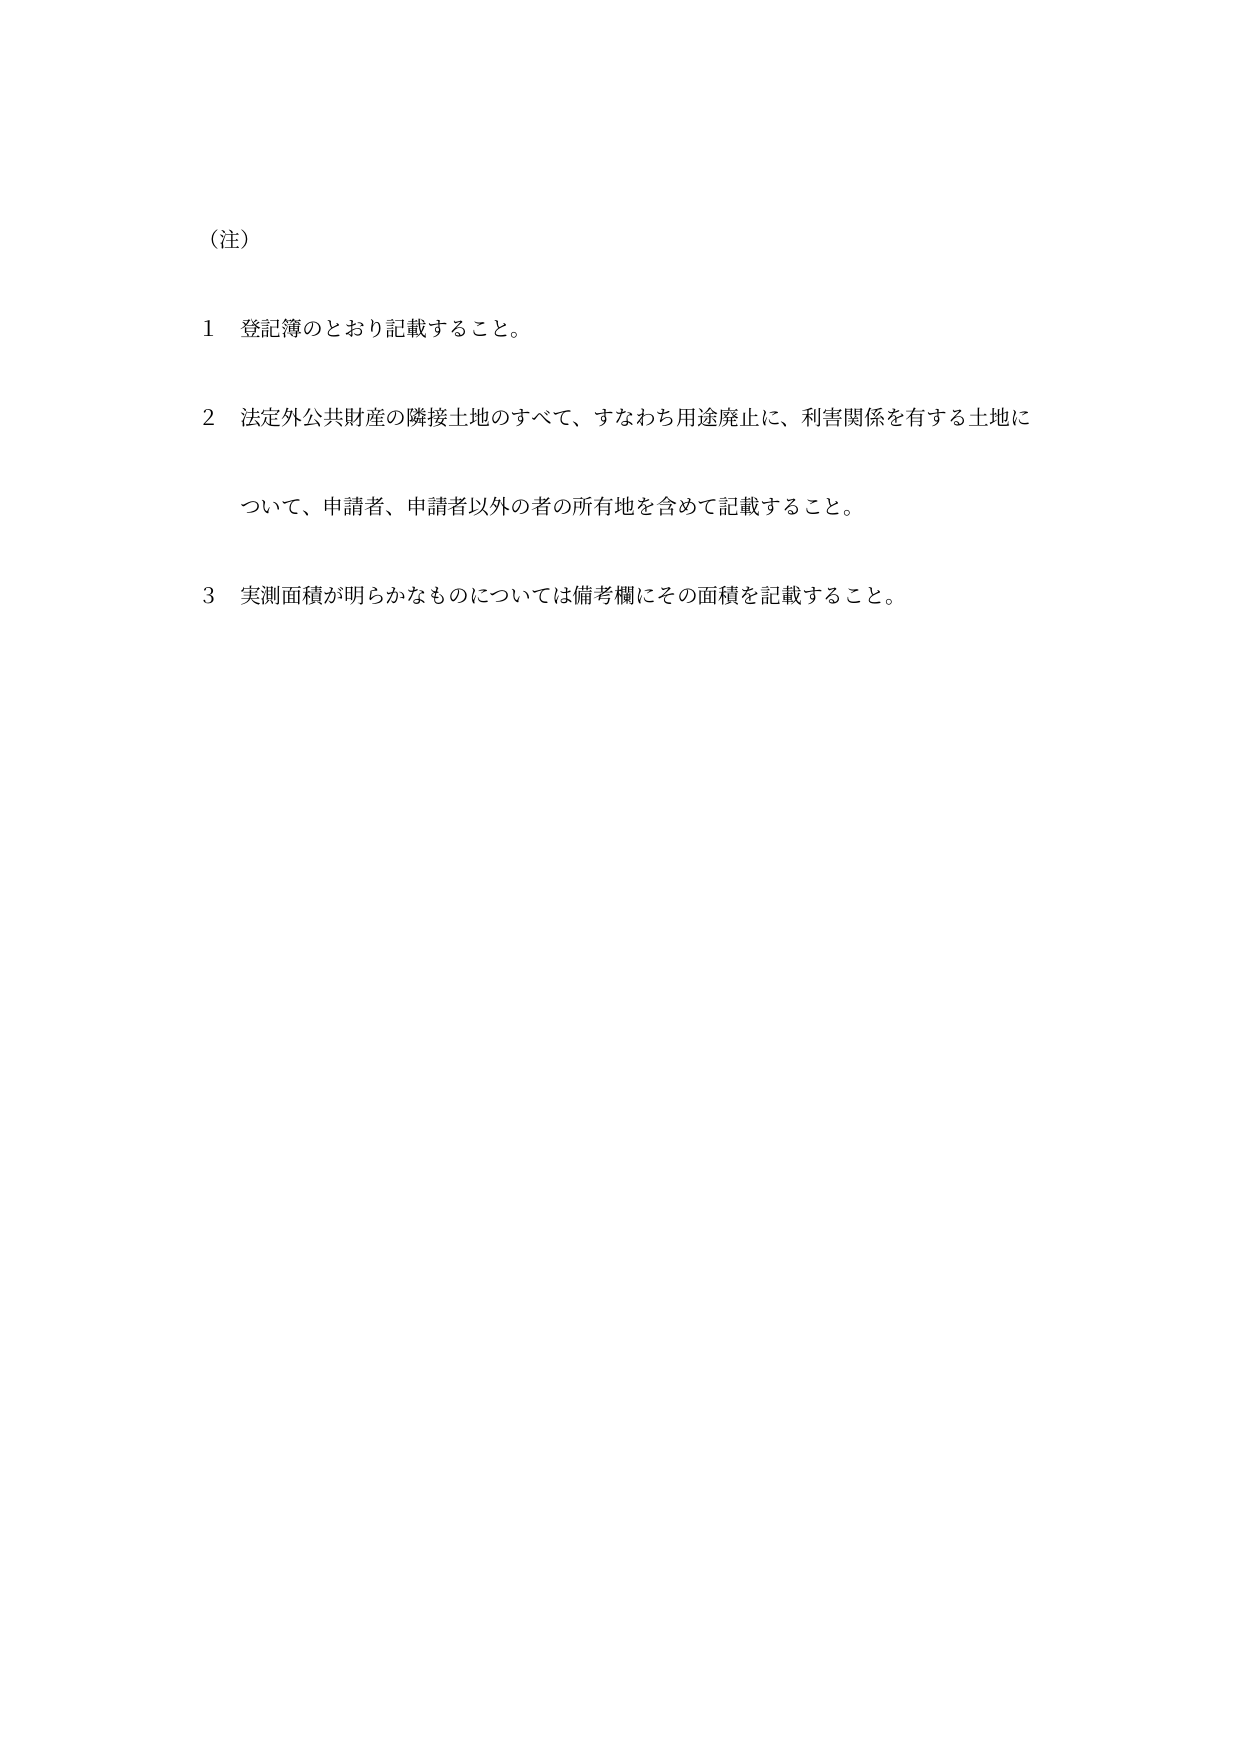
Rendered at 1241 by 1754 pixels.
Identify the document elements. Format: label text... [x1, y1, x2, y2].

text １ 登記簿のとおり記載すること。 [177, 298, 1063, 357]
text （注） [177, 209, 1063, 268]
text ２ 法定外公共財産の隣接土地のすべて、すなわち用途廃止に、利害関係を有する土地に [177, 387, 1063, 446]
text ついて、申請者、申請者以外の者の所有地を含めて記載すること。 [177, 476, 1063, 536]
text ３ 実測面積が明らかなものについては備考欄にその面積を記載すること。 [177, 565, 1063, 624]
